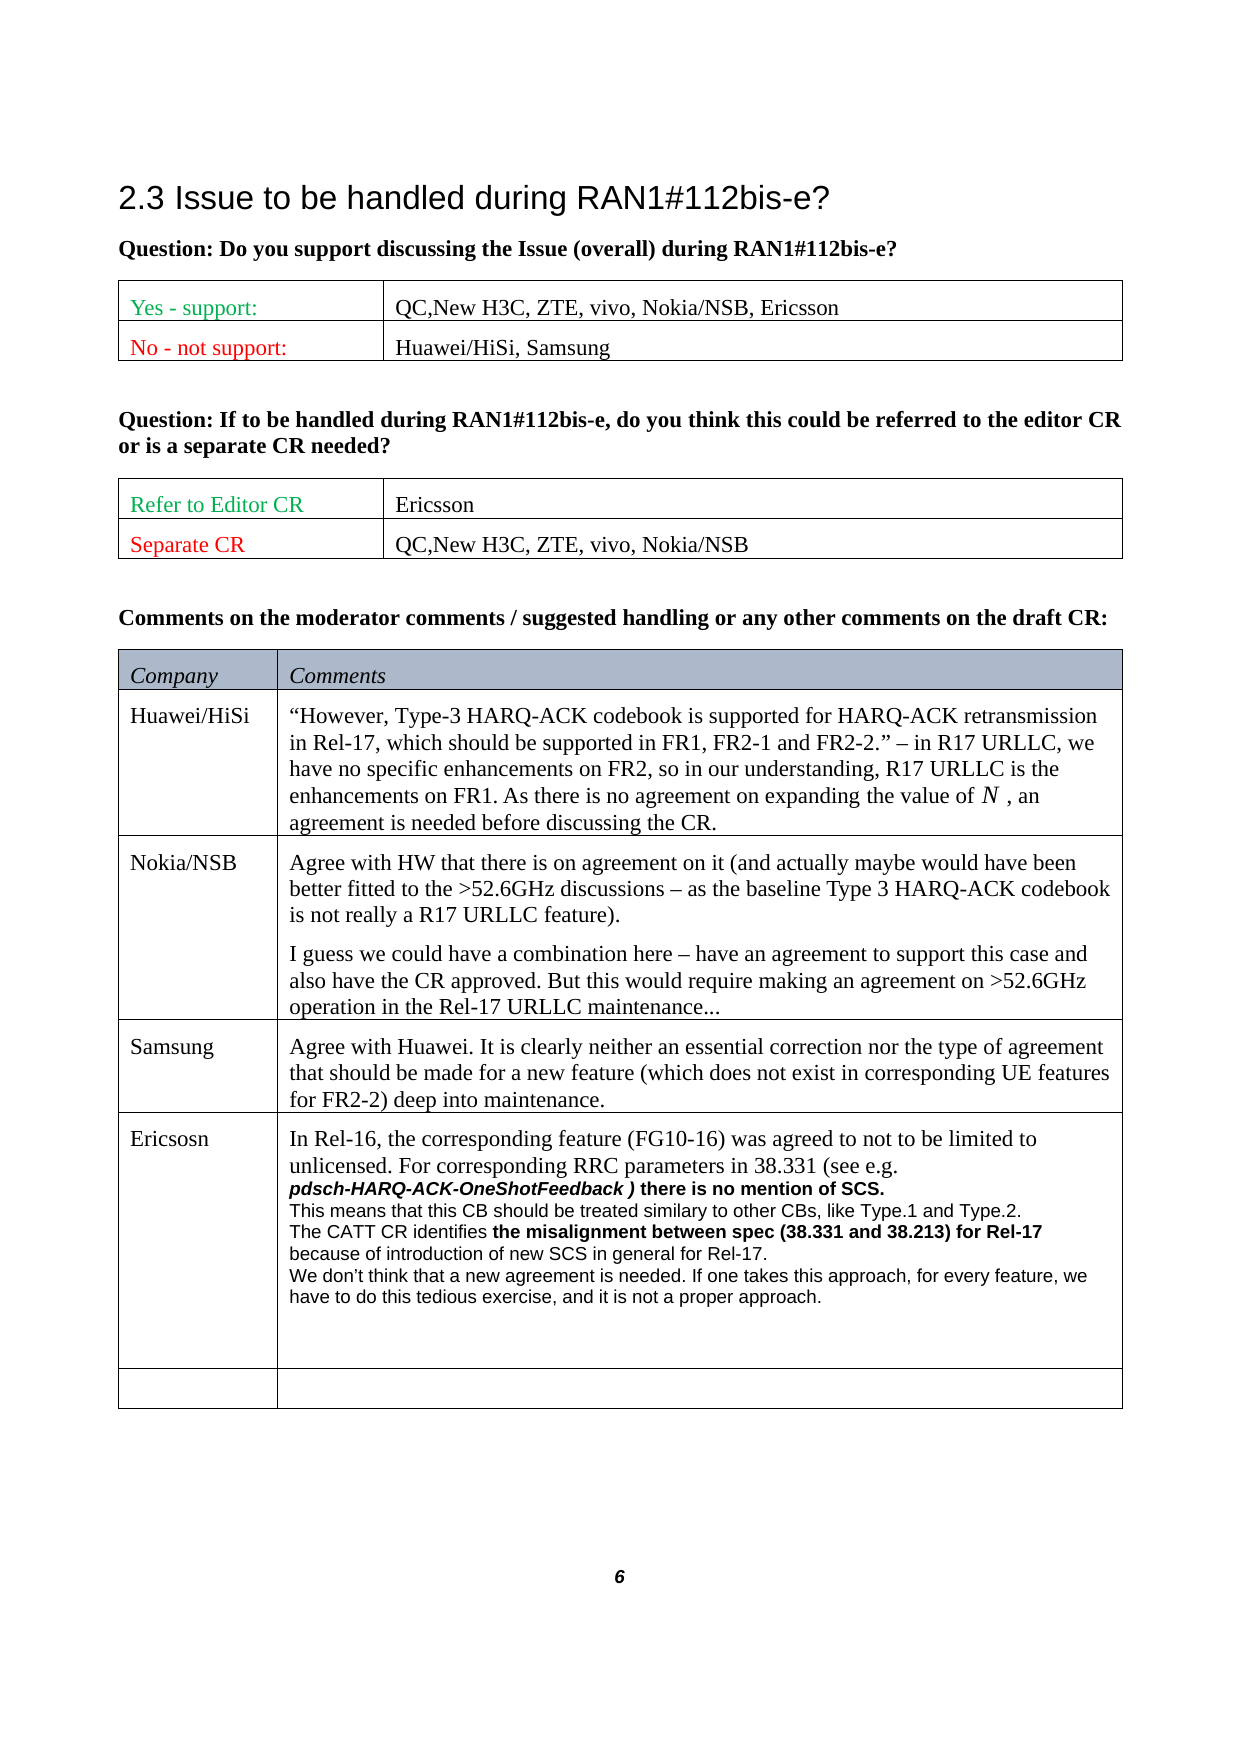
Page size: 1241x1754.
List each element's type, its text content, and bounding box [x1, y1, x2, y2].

table_cell No - not support: [119, 321, 383, 360]
table_header QC,New H3C, ZTE, vivo, Nokia/NSB, Ericsson [384, 281, 1122, 320]
table_header Ericsson [384, 479, 1122, 518]
table_cell “However, Type-3 HARQ-ACK codebook is supported for HARQ-ACK retransmission in Rel-17, which should be supported in FR1, FR2-1 and FR2-2.” – in R17 URLLC, we have no specific enhancements on FR2, so in our understanding, R17 URLLC is the enhancements on FR1. As there is no agreement on expanding the value of , an agreement is needed before discussing the CR. [278, 690, 1122, 835]
table_header Yes - support: [119, 281, 383, 320]
text Question: If to be handled during RAN1#112bis-e, do you think this could be referred to the editor CR or is a separate CR needed? [118, 406, 1122, 459]
table_cell [119, 1369, 277, 1408]
text Question: Do you support discussing the Issue (overall) during RAN1#112bis-e? [118, 235, 1122, 262]
text Comments on the moderator comments / suggested handling or any other comments on the draft CR: [118, 604, 1122, 630]
table_cell Agree with Huawei. It is clearly neither an essential correction nor the type of agreement that should be made for a new feature (which does not exist in corresponding UE features for FR2-2) deep into maintenance. [278, 1020, 1122, 1112]
table_cell QC,New H3C, ZTE, vivo, Nokia/NSB [384, 519, 1122, 557]
table_cell Huawei/HiSi [119, 690, 277, 835]
table_cell Nokia/NSB [119, 836, 277, 1019]
table_cell Agree with HW that there is on agreement on it (and actually maybe would have been better fitted to the >52.6GHz discussions – as the baseline Type 3 HARQ-ACK codebook is not really a R17 URLLC feature). I guess we could have a combination here – have an agreement to support this case and also have the CR approved. But this would require making an agreement on >52.6GHz operation in the Rel-17 URLLC maintenance... [278, 836, 1122, 1019]
table_cell Samsung [119, 1020, 277, 1112]
table_cell Separate CR [119, 519, 383, 557]
table_header Company [119, 650, 277, 689]
table_cell Ericsosn [119, 1113, 277, 1368]
table_header Refer to Editor CR [119, 479, 383, 518]
table_header Comments [278, 650, 1122, 689]
table_cell Huawei/HiSi, Samsung [384, 321, 1122, 360]
list Issue to be handled during RAN1#112bis-e? [118, 178, 1122, 216]
table_cell [278, 1369, 1122, 1408]
table_cell In Rel-16, the corresponding feature (FG10-16) was agreed to not to be limited to unlicensed. For corresponding RRC parameters in 38.331 (see e.g. pdsch-HARQ-ACK-OneShotFeedback ) there is no mention of SCS. This means that this CB should be treated similary to other CBs, like Type.1 and Type.2. The CATT CR identifies the misalignment between spec (38.331 and 38.213) for Rel-17 because of introduction of new SCS in general for Rel-17. We don’t think that a new agreement is needed. If one takes this approach, for every feature, we have to do this tedious exercise, and it is not a proper approach. [278, 1113, 1122, 1368]
